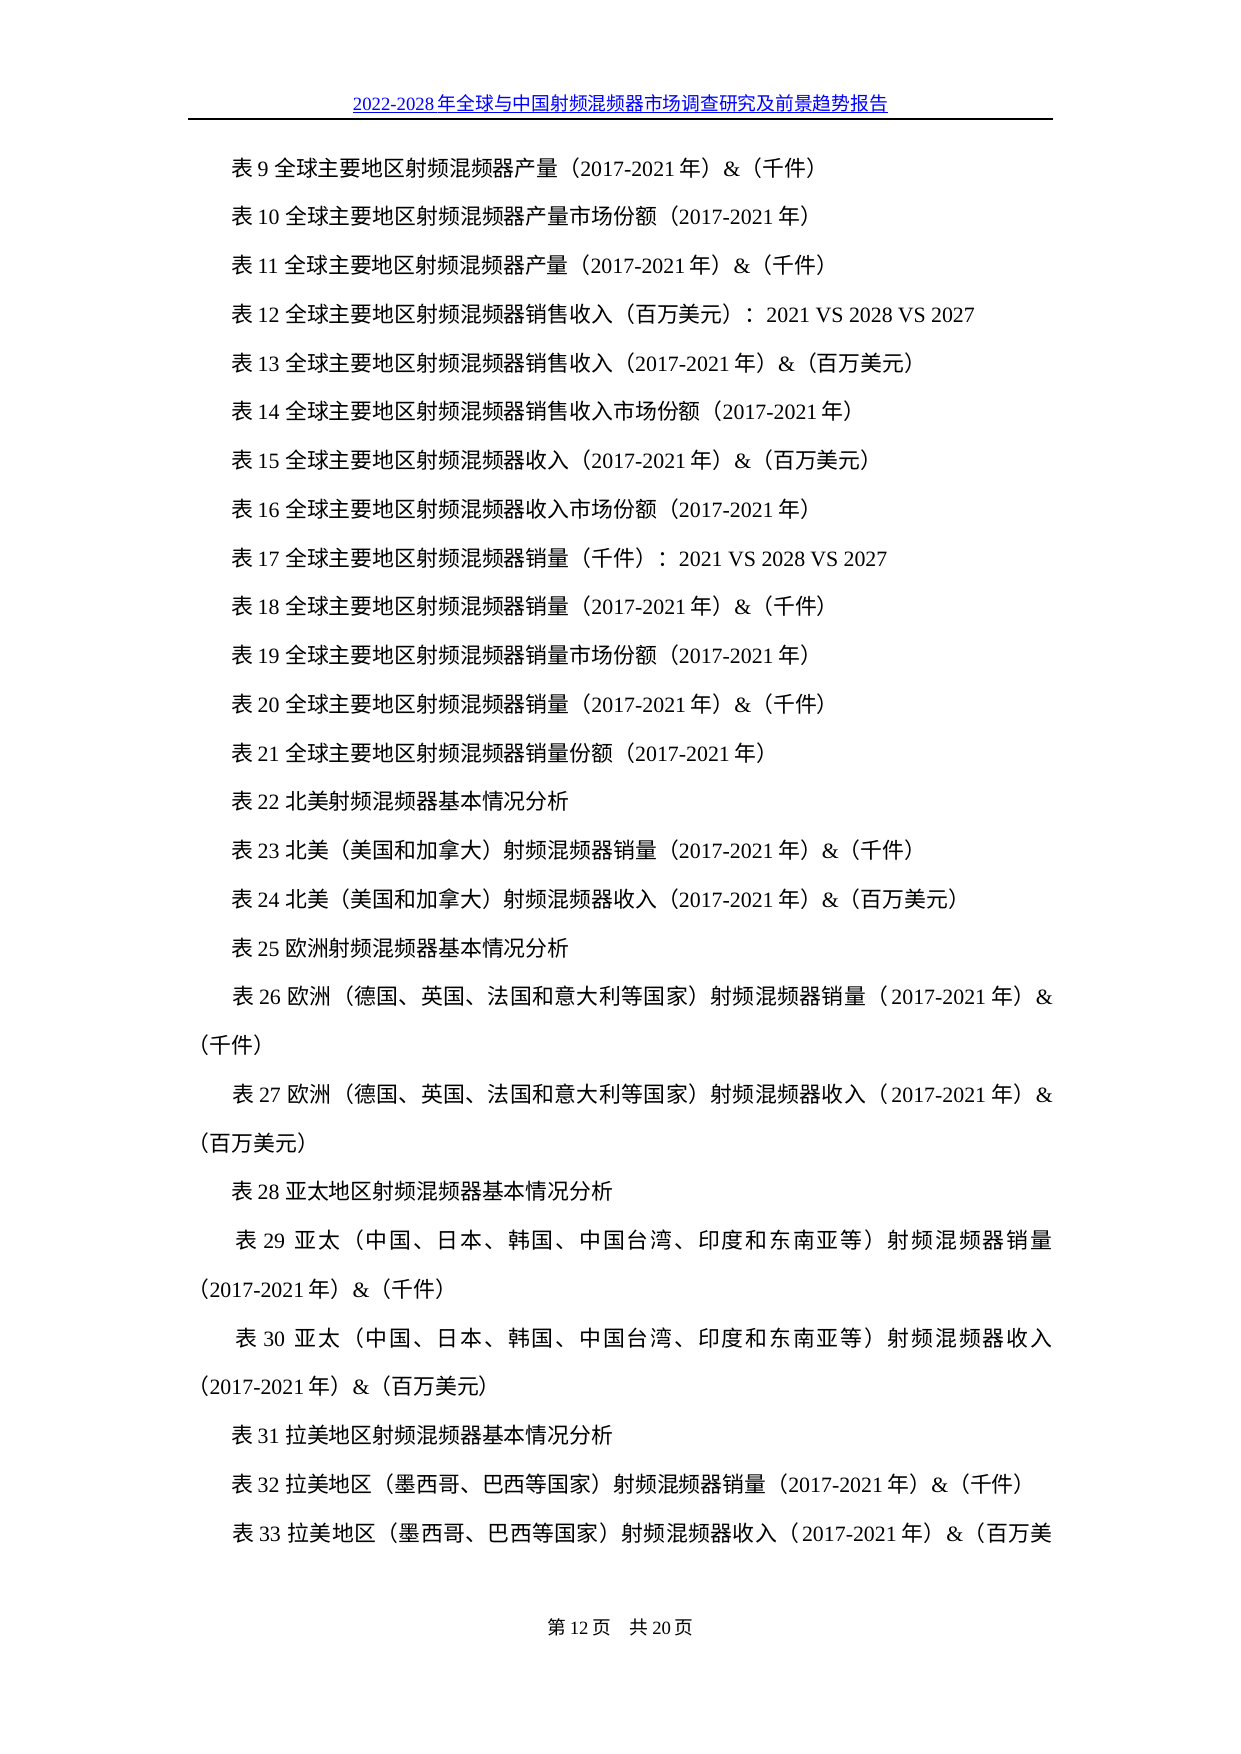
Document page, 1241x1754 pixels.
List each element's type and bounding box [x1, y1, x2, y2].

text [187, 150, 1053, 1548]
